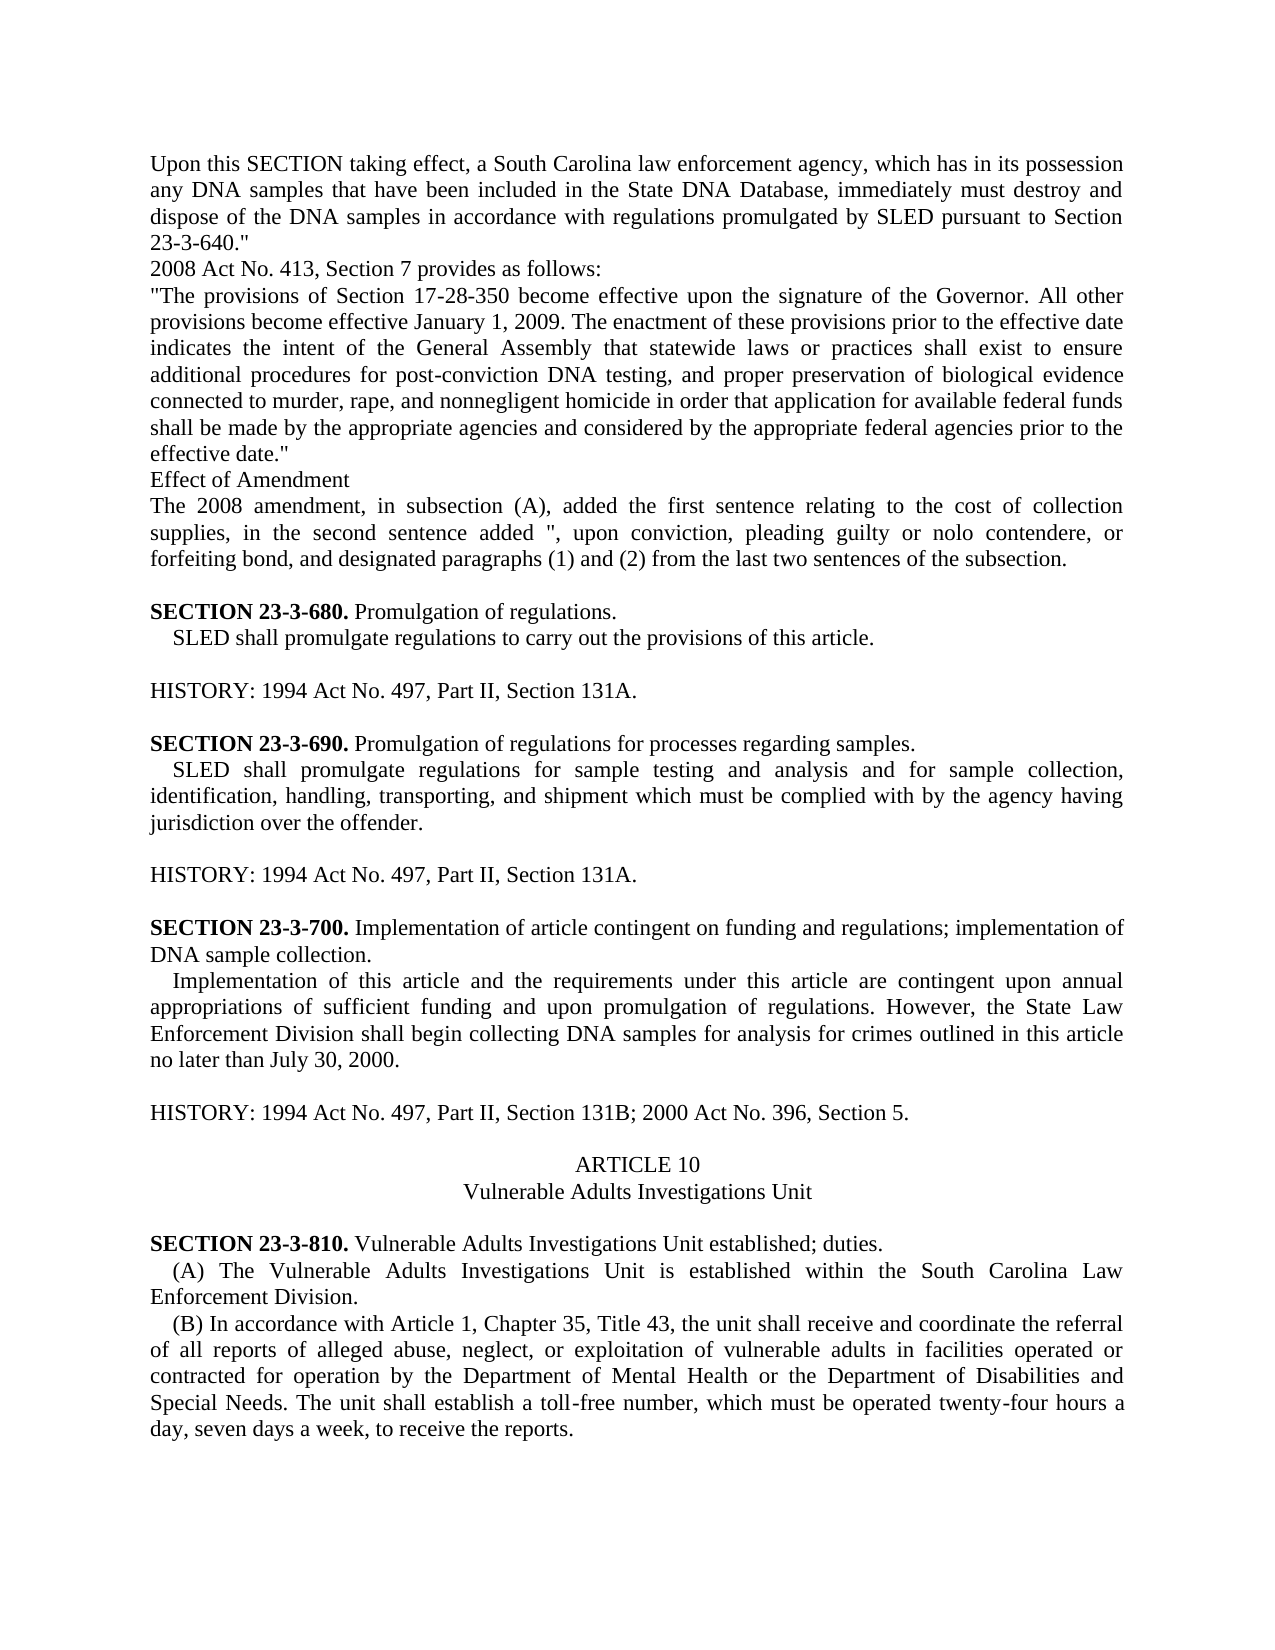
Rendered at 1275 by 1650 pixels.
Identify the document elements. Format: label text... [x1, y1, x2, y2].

text SECTION 23-3-680. Promulgation of regulations. [150, 598, 1125, 624]
text SECTION 23-3-810. Vulnerable Adults Investigations Unit established; duties. [150, 1231, 1125, 1257]
text Implementation of this article and the requirements under this article are contingent upon annual appropriations of sufficient funding and upon promulgation of regulations. However, the State Law Enforcement Division shall begin collecting DNA samples for analysis for crimes outlined in this article no later than July 30, 2000. [150, 967, 1125, 1072]
text The 2008 amendment, in subsection (A), added the first sentence relating to the cost of collection supplies, in the second sentence added ", upon conviction, pleading guilty or nolo contendere, or forfeiting bond, and designated paragraphs (1) and (2) from the last two sentences of the subsection. [150, 493, 1125, 572]
text SLED shall promulgate regulations to carry out the provisions of this article. [150, 624, 1125, 651]
text Vulnerable Adults Investigations Unit [150, 1178, 1125, 1204]
text Effect of Amendment [150, 466, 1125, 493]
text SLED shall promulgate regulations for sample testing and analysis and for sample collection, identification, handling, transporting, and shipment which must be complied with by the agency having jurisdiction over the offender. [150, 756, 1125, 835]
text SECTION 23-3-690. Promulgation of regulations for processes regarding samples. [150, 730, 1125, 756]
text ARTICLE 10 [150, 1151, 1125, 1178]
text (B) In accordance with Article 1, Chapter 35, Title 43, the unit shall receive and coordinate the referral of all reports of alleged abuse, neglect, or exploitation of vulnerable adults in facilities operated or contracted for operation by the Department of Mental Health or the Department of Disabilities and Special Needs. The unit shall establish a toll-free number, which must be operated twenty-four hours a day, seven days a week, to receive the reports. [150, 1309, 1125, 1441]
text (A) The Vulnerable Adults Investigations Unit is established within the South Carolina Law Enforcement Division. [150, 1257, 1125, 1309]
text HISTORY: 1994 Act No. 497, Part II, Section 131B; 2000 Act No. 396, Section 5. [150, 1099, 1125, 1125]
text 2008 Act No. 413, Section 7 provides as follows: [150, 255, 1125, 282]
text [150, 150, 1125, 255]
text "The provisions of Section 17-28-350 become effective upon the signature of the Governor. All other provisions become effective January 1, 2009. The enactment of these provisions prior to the effective date indicates the intent of the General Assembly that statewide laws or practices shall exist to ensure additional procedures for post-conviction DNA testing, and proper preservation of biological evidence connected to murder, rape, and nonnegligent homicide in order that application for available federal funds shall be made by the appropriate agencies and considered by the appropriate federal agencies prior to the effective date." [150, 282, 1125, 466]
text HISTORY: 1994 Act No. 497, Part II, Section 131A. [150, 677, 1125, 703]
text SECTION 23-3-700. Implementation of article contingent on funding and regulations; implementation of DNA sample collection. [150, 914, 1125, 967]
text HISTORY: 1994 Act No. 497, Part II, Section 131A. [150, 862, 1125, 888]
